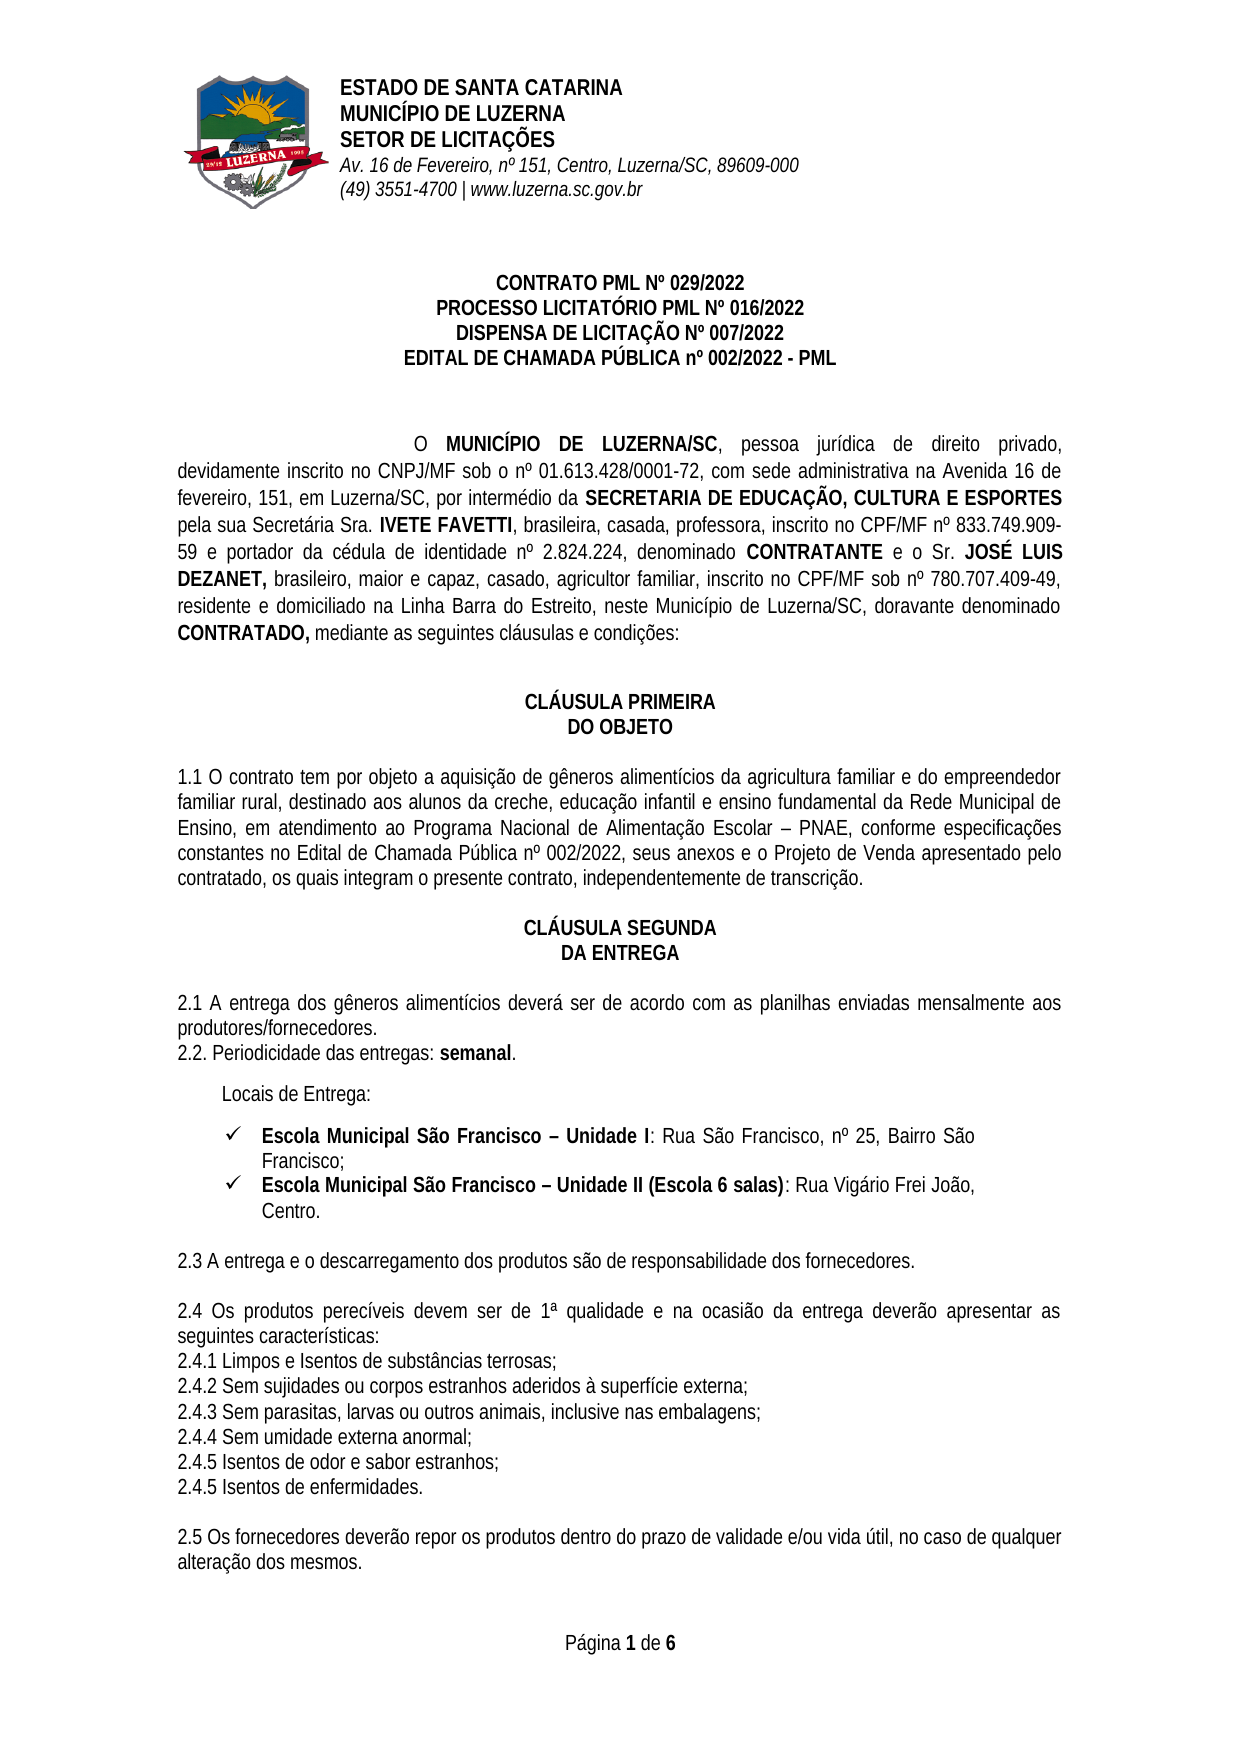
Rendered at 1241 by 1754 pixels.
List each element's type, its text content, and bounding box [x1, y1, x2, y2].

text CONTRATO PML Nº 029/2022 [177, 270, 1063, 295]
text 2.4.2 Sem sujidades ou corpos estranhos aderidos à superfície externa; [177, 1373, 1063, 1398]
text 2.4.3 Sem parasitas, larvas ou outros animais, inclusive nas embalagens; [177, 1398, 1063, 1424]
text 2.4.1 Limpos e Isentos de substâncias terrosas; [177, 1348, 1063, 1373]
text O MUNICÍPIO DE LUZERNA/SC, pessoa jurídica de direito privado, devidamente inscrito no CNPJ/MF sob o nº 01.613.428/0001-72, com sede administrativa na Avenida 16 de fevereiro, 151, em Luzerna/SC, por intermédio da SECRETARIA DE EDUCAÇÃO, CULTURA E ESPORTES pela sua Secretária Sra. IVETE FAVETTI, brasileira, casada, professora, inscrito no CPF/MF nº 833.749.909-59 e portador da cédula de identidade nº 2.824.224, denominado CONTRATANTE e o Sr. JOSÉ LUIS DEZANET, brasileiro, maior e capaz, casado, agricultor familiar, inscrito no CPF/MF sob nº 780.707.409-49, residente e domiciliado na Linha Barra do Estreito, neste Município de Luzerna/SC, doravante denominado CONTRATADO, mediante as seguintes cláusulas e condições: [177, 430, 1063, 645]
text 2.4.4 Sem umidade externa anormal; [177, 1424, 1063, 1449]
text DISPENSA DE LICITAÇÃO Nº 007/2022 [177, 320, 1063, 345]
text CLÁUSULA SEGUNDA [177, 915, 1063, 940]
text 2.2. Periodicidade das entregas: semanal. [177, 1040, 975, 1065]
text 2.3 A entrega e o descarregamento dos produtos são de responsabilidade dos fornecedores. [177, 1248, 1063, 1273]
text 2.4 Os produtos perecíveis devem ser de 1ª qualidade e na ocasião da entrega deverão apresentar as seguintes características: [177, 1298, 1063, 1348]
picture [182, 73, 329, 209]
text 1.1 O contrato tem por objeto a aquisição de gêneros alimentícios da agricultura familiar e do empreendedor familiar rural, destinado aos alunos da creche, educação infantil e ensino fundamental da Rede Municipal de Ensino, em atendimento ao Programa Nacional de Alimentação Escolar – PNAE, conforme especificações constantes no Edital de Chamada Pública nº 002/2022, seus anexos e o Projeto de Venda apresentado pelo contratado, os quais integram o presente contrato, independentemente de transcrição. [177, 764, 1063, 890]
text EDITAL DE CHAMADA PÚBLICA nº 002/2022 - PML [177, 345, 1063, 370]
text Locais de Entrega: [177, 1082, 975, 1107]
text PROCESSO LICITATÓRIO PML Nº 016/2022 [177, 295, 1063, 320]
text 2.5 Os fornecedores deverão repor os produtos dentro do prazo de validade e/ou vida útil, no caso de qualquer alteração dos mesmos. [177, 1524, 1063, 1574]
list Escola Municipal São Francisco – Unidade II (Escola 6 salas): Rua Vigário Frei João, Centro. [224, 1173, 975, 1223]
list Escola Municipal São Francisco – Unidade I: Rua São Francisco, nº 25, Bairro São Francisco; [224, 1123, 975, 1173]
text 2.4.5 Isentos de odor e sabor estranhos; [177, 1449, 1063, 1474]
text 2.4.5 Isentos de enfermidades. [177, 1474, 1063, 1499]
text CLÁUSULA PRIMEIRA [177, 689, 1063, 714]
text DA ENTREGA [177, 940, 1063, 965]
text 2.1 A entrega dos gêneros alimentícios deverá ser de acordo com as planilhas enviadas mensalmente aos produtores/fornecedores. [177, 990, 1063, 1040]
text DO OBJETO [177, 714, 1063, 739]
